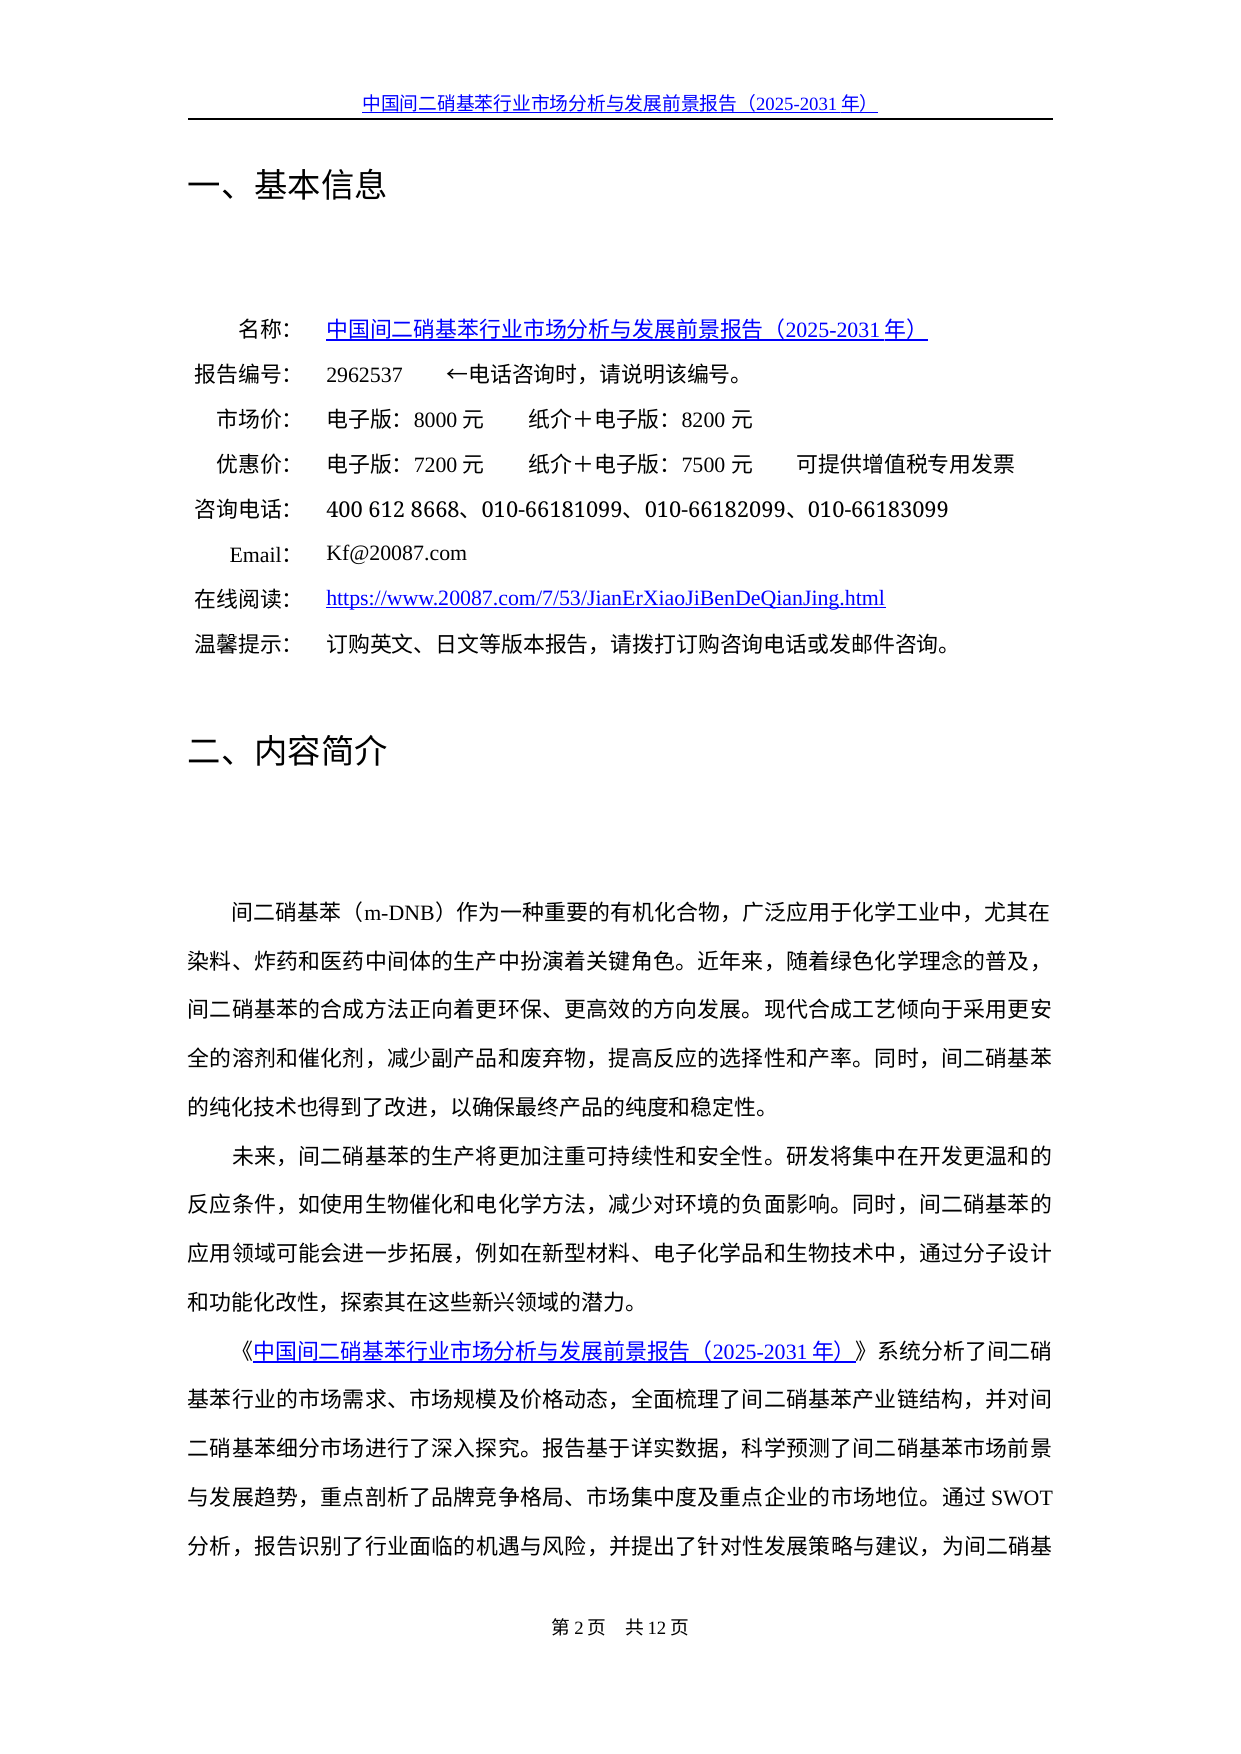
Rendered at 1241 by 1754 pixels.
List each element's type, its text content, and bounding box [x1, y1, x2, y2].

table_cell [315, 582, 1073, 627]
table_cell 优惠价： [167, 447, 315, 492]
table_cell 温馨提示： [167, 627, 315, 672]
title 一、基本信息 [187, 150, 1053, 215]
table_cell 电子版：8000 元 纸介＋电子版：8200 元 [315, 402, 1073, 447]
table_cell 市场价： [167, 402, 315, 447]
table_cell 2962537 ←电话咨询时，请说明该编号。 [315, 357, 1073, 402]
table_cell 订购英文、日文等版本报告，请拨打订购咨询电话或发邮件咨询。 [315, 627, 1073, 672]
table_cell 400 612 8668、010-66181099、010-66182099、010-66183099 [315, 492, 1073, 537]
title 二、内容简介 [187, 717, 1053, 782]
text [187, 894, 1053, 1561]
table_header 名称： [167, 312, 315, 357]
table_cell Email： [167, 537, 315, 582]
table_cell 报告编号： [167, 357, 315, 402]
table_cell 在线阅读： [167, 582, 315, 627]
table_cell Kf@20087.com [315, 537, 1073, 582]
table_cell 咨询电话： [167, 492, 315, 537]
table_cell 电子版：7200 元 纸介＋电子版：7500 元 可提供增值税专用发票 [315, 447, 1073, 492]
table_header 中国间二硝基苯行业市场分析与发展前景报告（2025-2031年） [315, 312, 1073, 357]
